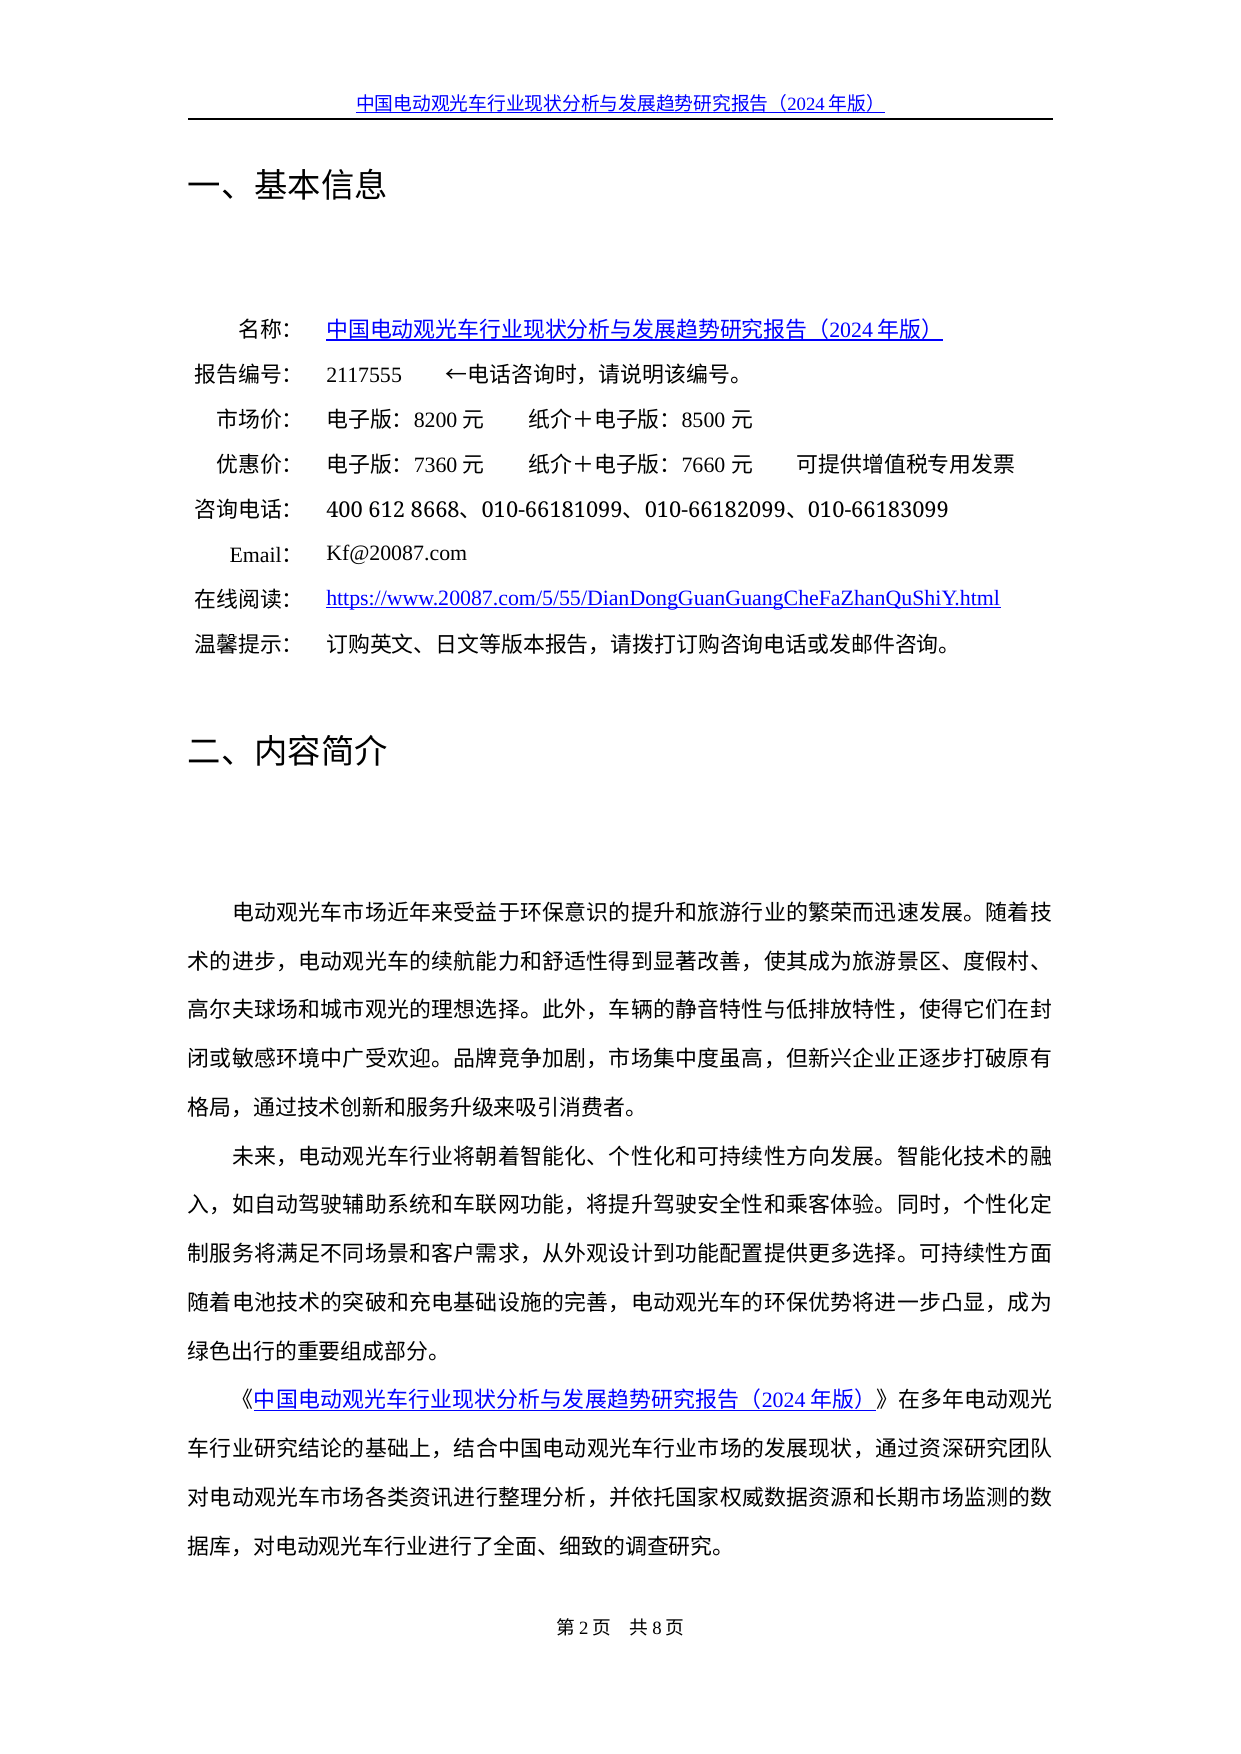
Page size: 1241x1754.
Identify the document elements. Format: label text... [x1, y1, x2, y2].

table_header 名称： [167, 312, 315, 357]
table_cell [315, 582, 1073, 627]
table_cell 400 612 8668、010-66181099、010-66182099、010-66183099 [315, 492, 1073, 537]
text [187, 894, 1053, 1561]
table_cell 咨询电话： [167, 492, 315, 537]
table_cell Email： [167, 537, 315, 582]
table_cell 在线阅读： [167, 582, 315, 627]
table_cell Kf@20087.com [315, 537, 1073, 582]
table_cell 温馨提示： [167, 627, 315, 672]
table_cell 电子版：7360 元 纸介＋电子版：7660 元 可提供增值税专用发票 [315, 447, 1073, 492]
table_cell 订购英文、日文等版本报告，请拨打订购咨询电话或发邮件咨询。 [315, 627, 1073, 672]
table_cell 报告编号： [167, 357, 315, 402]
table_cell 2117555 ←电话咨询时，请说明该编号。 [315, 357, 1073, 402]
table_cell 优惠价： [167, 447, 315, 492]
title 一、基本信息 [187, 150, 1053, 215]
table_cell 电子版：8200 元 纸介＋电子版：8500 元 [315, 402, 1073, 447]
table_header 中国电动观光车行业现状分析与发展趋势研究报告（2024年版） [315, 312, 1073, 357]
table_cell 市场价： [167, 402, 315, 447]
title 二、内容简介 [187, 717, 1053, 782]
